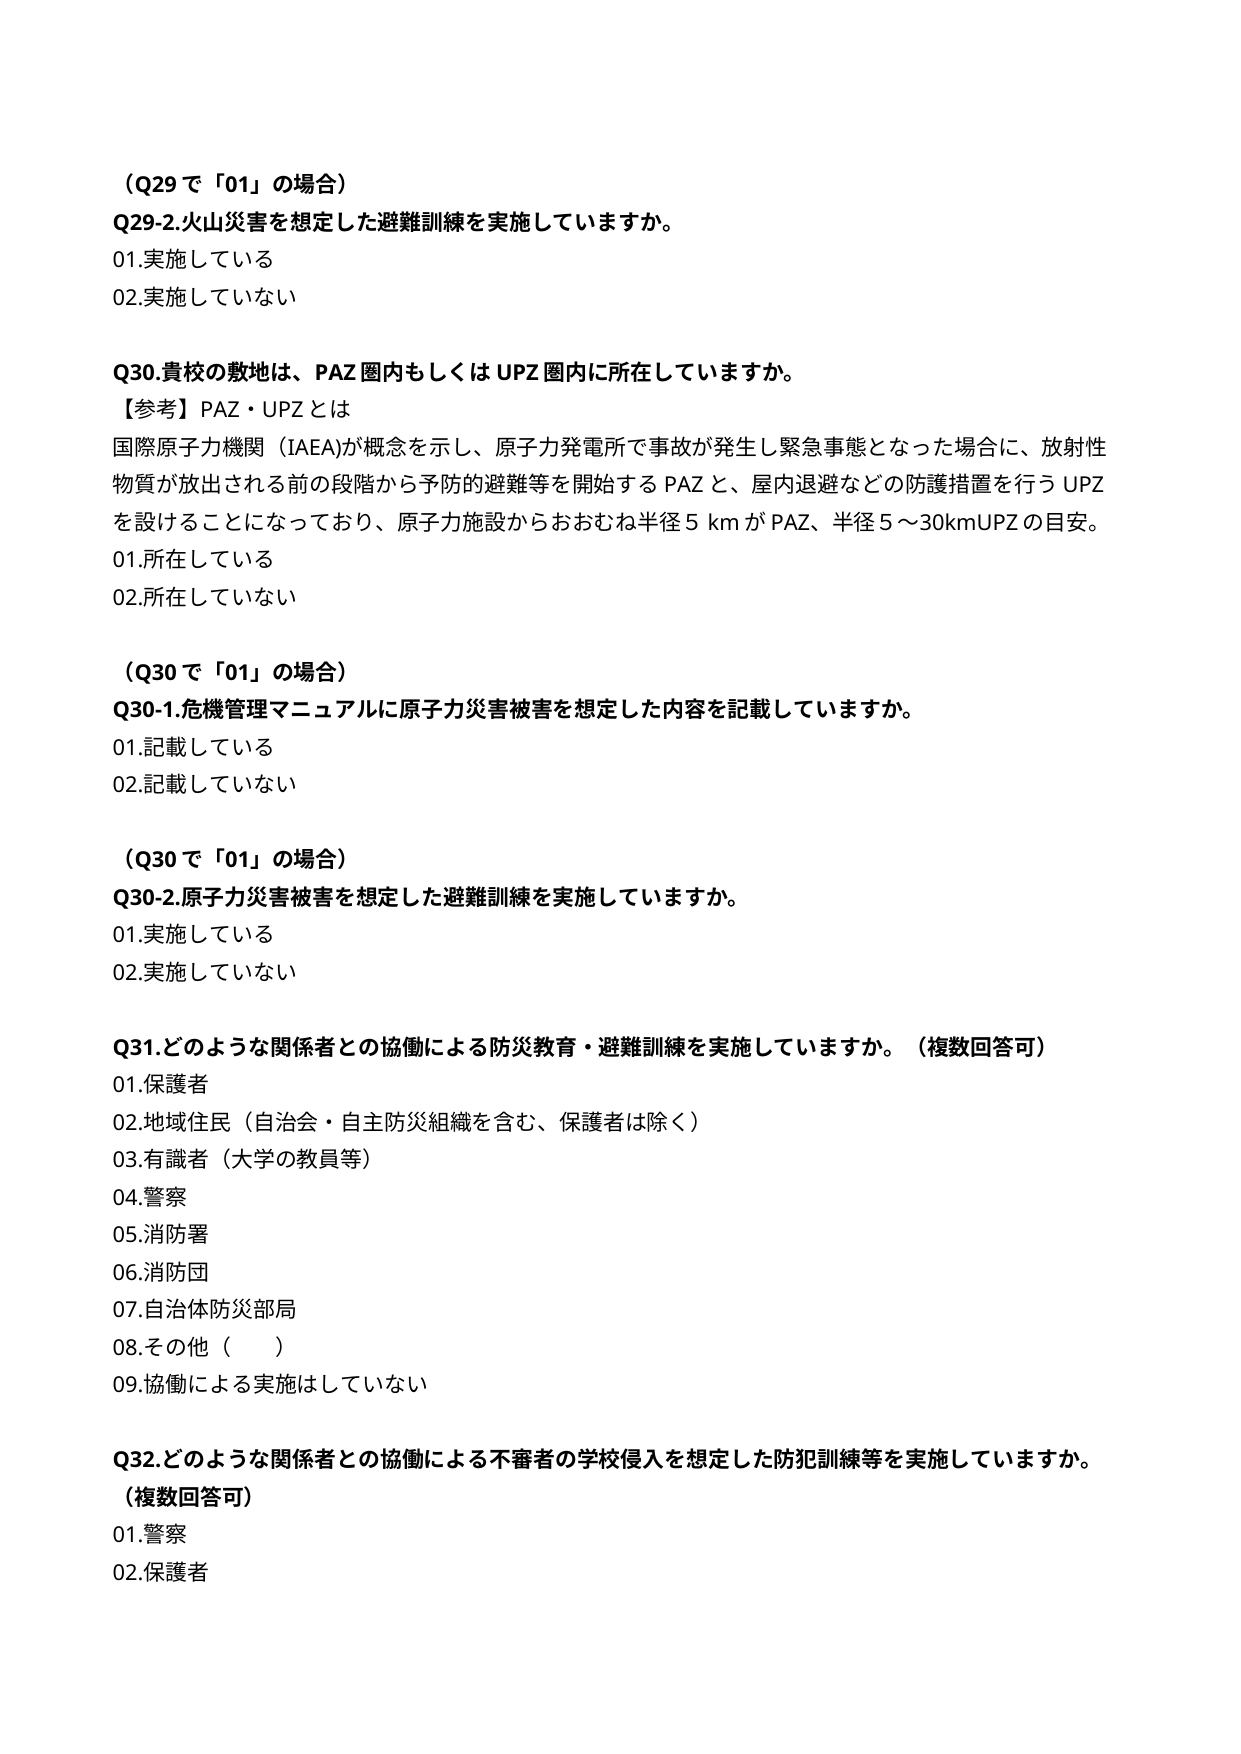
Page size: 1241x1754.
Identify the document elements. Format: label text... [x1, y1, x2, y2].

text 03.有識者（大学の教員等） [112, 1139, 1128, 1177]
text 【参考】PAZ・UPZとは 国際原子力機関（IAEA)が概念を示し、原子力発電所で事故が発生し緊急事態となった場合に、放射性物質が放出される前の段階から予防的避難等を開始するPAZと、屋内退避などの防護措置を行うUPZを設けることになっており、原子力施設からおおむね半径５kmがPAZ、半径５～30kmUPZの目安。 [112, 389, 1128, 539]
text 02.保護者 [112, 1552, 1128, 1589]
text （Q30で「01」の場合） [112, 652, 1128, 689]
text 06.消防団 [112, 1252, 1128, 1289]
text 02.記載していない [112, 764, 1128, 802]
text 02.地域住民（自治会・自主防災組織を含む、保護者は除く） [112, 1102, 1128, 1139]
text 01.実施している [112, 239, 1128, 277]
text Q31.どのような関係者との協働による防災教育・避難訓練を実施していますか。（複数回答可） [112, 1027, 1128, 1064]
text 05.消防署 [112, 1214, 1128, 1252]
text 04.警察 [112, 1177, 1128, 1214]
text 02.所在していない [112, 577, 1128, 614]
text Q30-2.原子力災害被害を想定した避難訓練を実施していますか。 [112, 877, 1128, 914]
text 08.その他（ ） [112, 1327, 1128, 1364]
text Q32.どのような関係者との協働による不審者の学校侵入を想定した防犯訓練等を実施していますか。（複数回答可） [112, 1439, 1128, 1514]
text 07.自治体防災部局 [112, 1289, 1128, 1327]
text 01.警察 [112, 1514, 1128, 1552]
text 01.所在している [112, 539, 1128, 577]
text Q30-1.危機管理マニュアルに原子力災害被害を想定した内容を記載していますか。 [112, 689, 1128, 727]
text （Q30で「01」の場合） [112, 839, 1128, 877]
text 02.実施していない [112, 952, 1128, 989]
text 01.実施している [112, 914, 1128, 952]
text Q29-2.火山災害を想定した避難訓練を実施していますか。 [112, 202, 1128, 239]
text 01.保護者 [112, 1064, 1128, 1102]
text （Q29で「01」の場合） [112, 164, 1128, 202]
text 09.協働による実施はしていない [112, 1364, 1128, 1402]
text Q30.貴校の敷地は、PAZ圏内もしくはUPZ圏内に所在していますか。 [112, 352, 1128, 389]
text 01.記載している [112, 727, 1128, 764]
text 02.実施していない [112, 277, 1128, 314]
